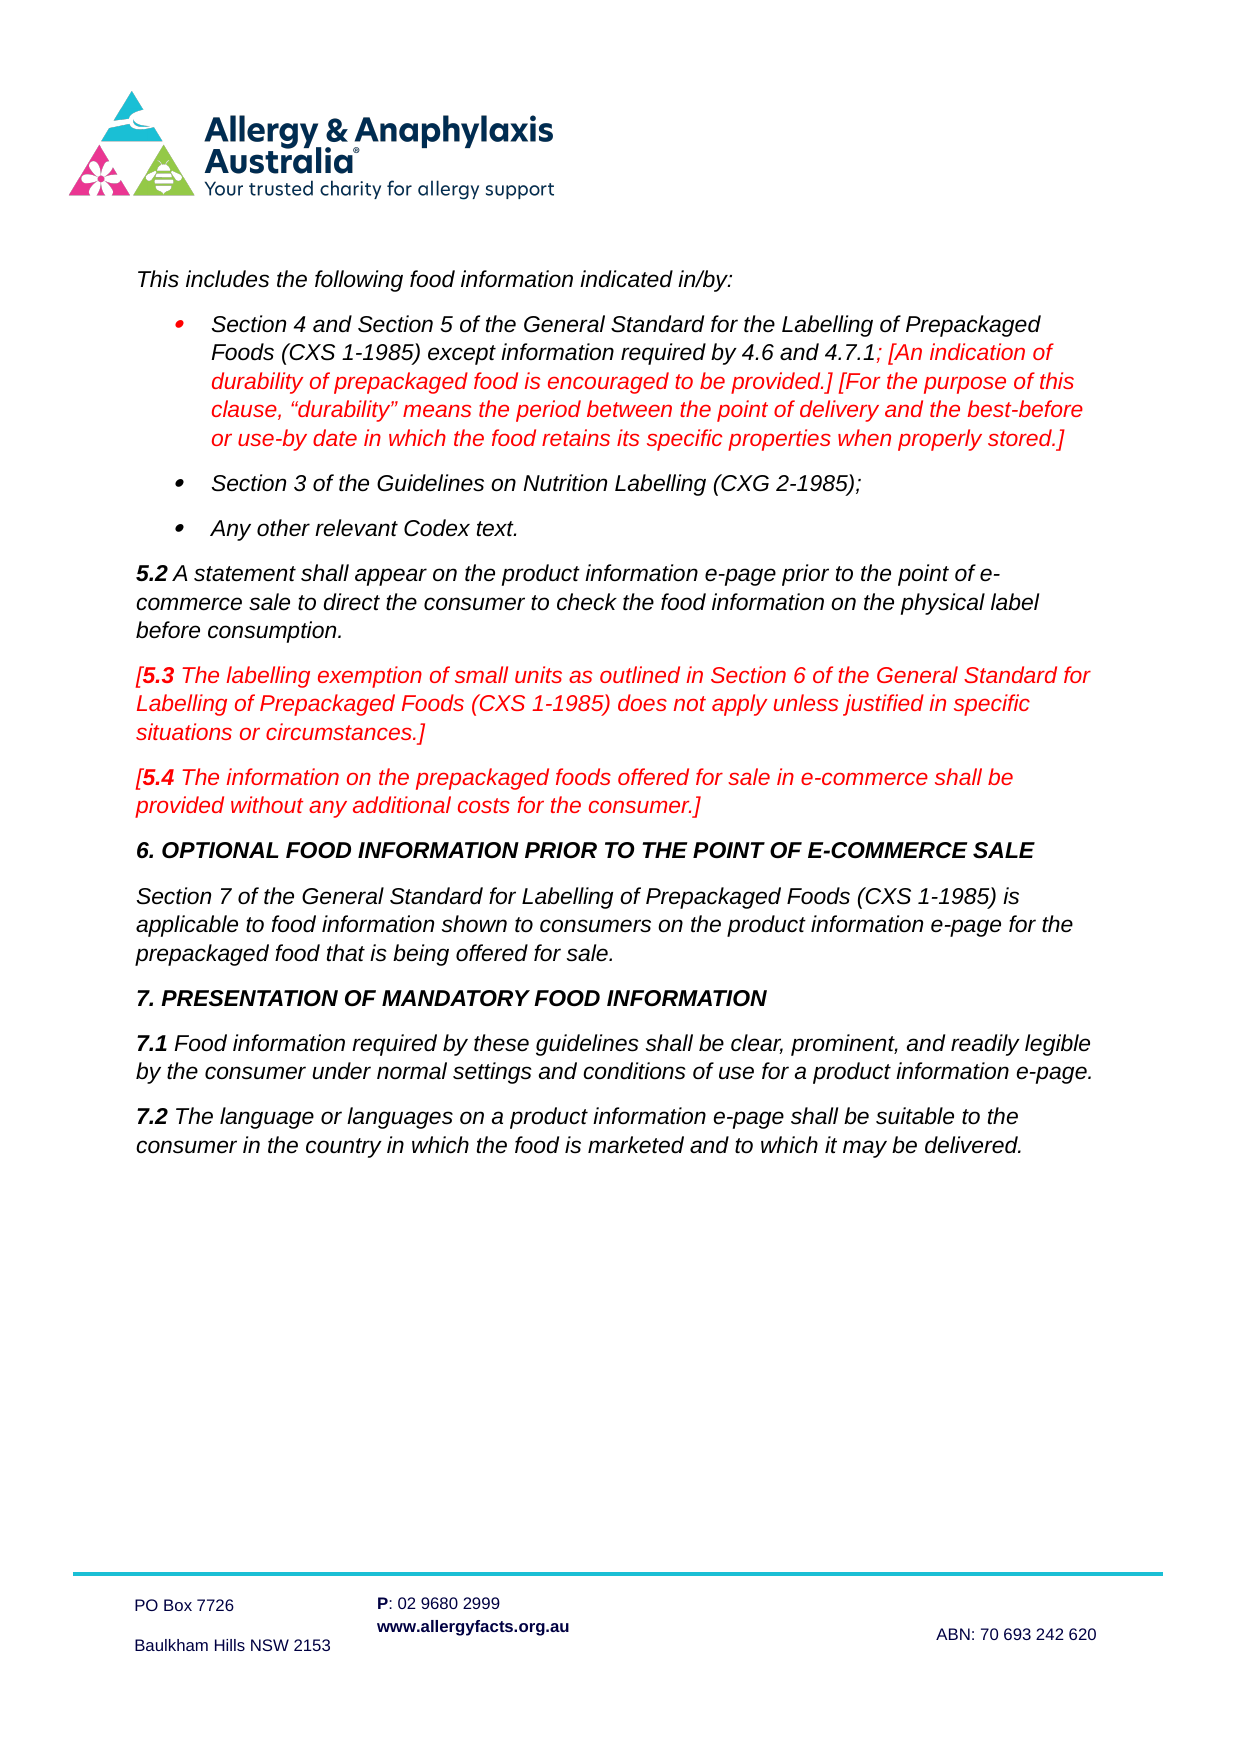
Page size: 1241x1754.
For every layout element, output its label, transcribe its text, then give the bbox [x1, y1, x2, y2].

list Any other relevant Codex text. [173, 515, 1104, 541]
text This includes the following food information indicated in/by: [136, 266, 1104, 292]
text 6. OPTIONAL FOOD INFORMATION PRIOR TO THE POINT OF E-COMMERCE SALE [136, 837, 1104, 864]
text 7. PRESENTATION OF MANDATORY FOOD INFORMATION [136, 984, 1104, 1011]
text Section 7 of the General Standard for Labelling of Prepackaged Foods (CXS 1-1985) is applicable to food information shown to consumers on the product information e-page for the prepackaged food that is being offered for sale. [136, 883, 1104, 966]
list Section 3 of the Guidelines on Nutrition Labelling (CXG 2-1985); [173, 470, 1104, 496]
text 7.1 Food information required by these guidelines shall be clear, prominent, and readily legible by the consumer under normal settings and conditions of use for a product information e-page. [136, 1030, 1104, 1084]
picture [61, 83, 557, 206]
text [5.4 The information on the prepackaged foods offered for sale in e-commerce shall be provided without any additional costs for the consumer.] [136, 764, 1104, 819]
text [5.3 The labelling exemption of small units as outlined in Section 6 of the General Standard for Labelling of Prepackaged Foods (CXS 1-1985) does not apply unless justified in specific situations or circumstances.] [136, 662, 1104, 745]
list Section 4 and Section 5 of the General Standard for the Labelling of Prepackaged Foods (CXS 1-1985) except information required by 4.6 and 4.7.1; [An indication of durability of prepackaged food is encouraged to be provided.] [For the purpose of this clause, “durability” means the period between the point of delivery and the best-before or use-by date in which the food retains its specific properties when properly stored.] [173, 311, 1104, 451]
text 7.2 The language or languages on a product information e-page shall be suitable to the consumer in the country in which the food is marketed and to which it may be delivered. [136, 1103, 1104, 1158]
text 5.2 A statement shall appear on the product information e-page prior to the point of e-commerce sale to direct the consumer to check the food information on the physical label before consumption. [136, 560, 1104, 643]
